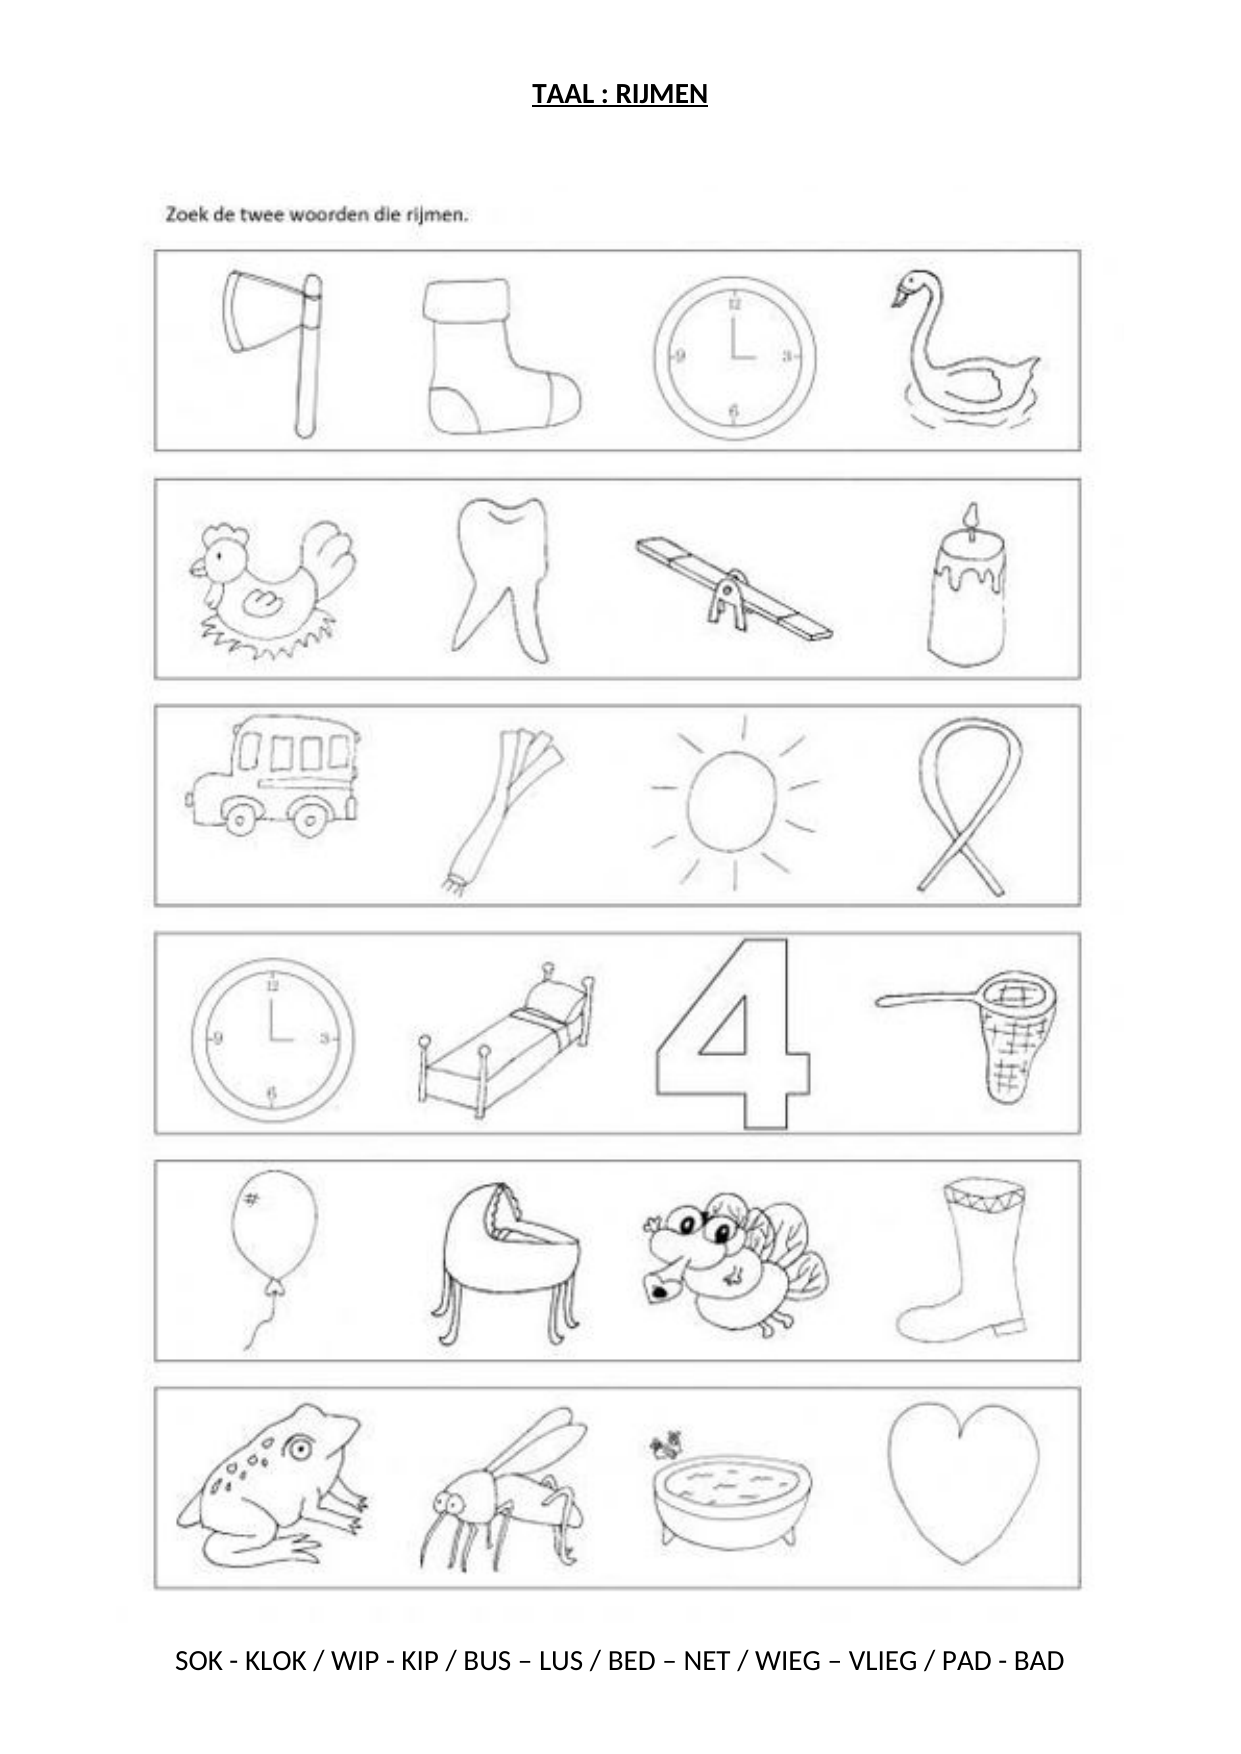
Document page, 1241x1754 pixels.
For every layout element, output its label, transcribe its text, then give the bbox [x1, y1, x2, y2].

text TAAL : RIJMEN [75, 75, 1165, 111]
text SOK - KLOK / WIP - KIP / BUS – LUS / BED – NET / WIEG – VLIEG / PAD - BAD [75, 1642, 1165, 1677]
picture [116, 185, 1124, 1623]
